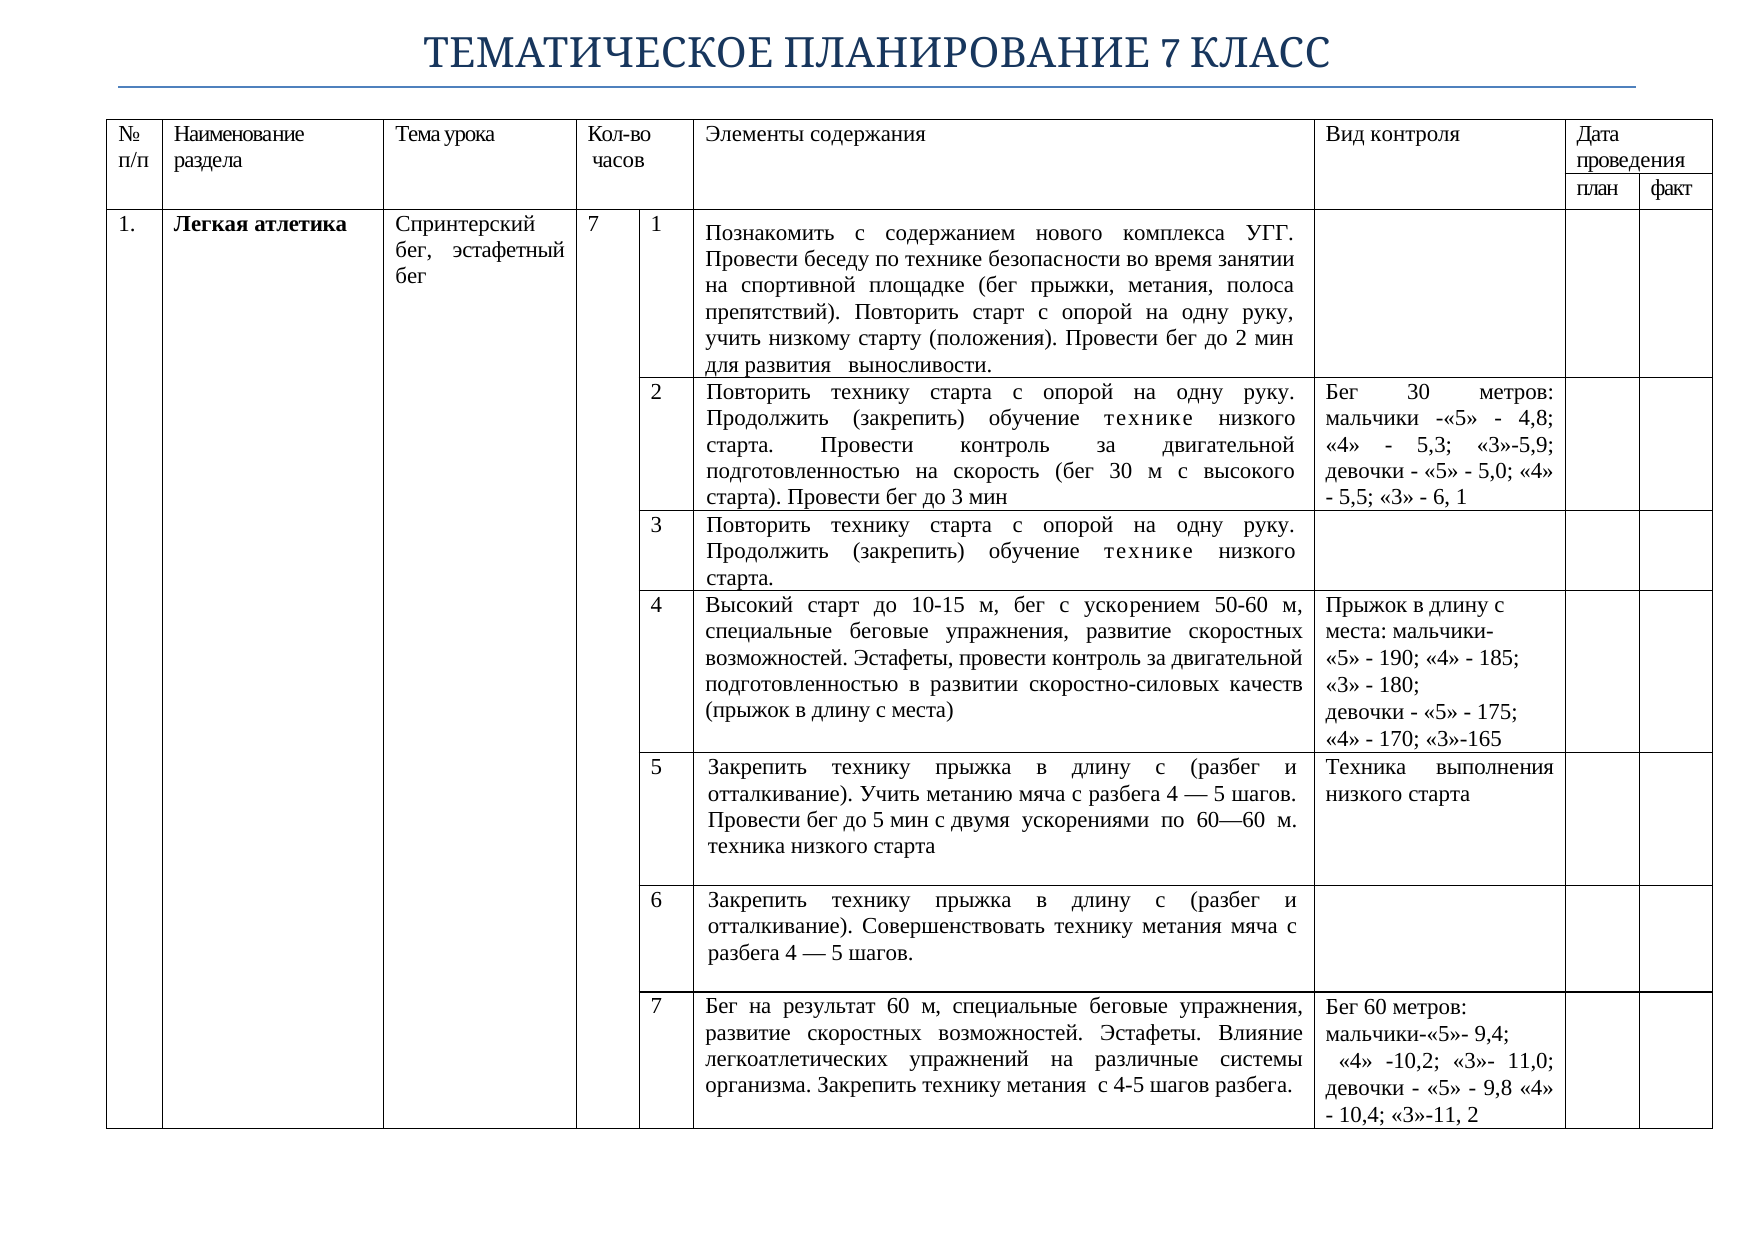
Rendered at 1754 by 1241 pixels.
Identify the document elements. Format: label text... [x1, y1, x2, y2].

table_header Тема урока [384, 120, 576, 209]
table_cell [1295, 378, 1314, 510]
table_cell [1640, 378, 1712, 510]
table_cell 1. [107, 210, 162, 1127]
table_cell Легкая атлетика [163, 210, 383, 1127]
table_cell [1315, 886, 1565, 991]
table_cell 6 [640, 886, 693, 991]
table_cell 4 [640, 591, 693, 752]
table_cell 7 [640, 993, 693, 1127]
table_header Кол-во часов [577, 120, 693, 209]
table_cell факт [1640, 174, 1712, 209]
table_cell 3 [640, 511, 693, 590]
table_cell [1566, 753, 1639, 885]
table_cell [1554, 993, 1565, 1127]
table_cell [1315, 511, 1565, 590]
table_cell [1566, 210, 1639, 377]
table_cell Бег на результат 60 м, специальные беговые упражнения, развитие скоростных возможностей. Эстафеты. Влияние легкоатлетических упражнений на различные системы организма. Закрепить технику метания с 4-5 шагов разбега. [694, 993, 1314, 1127]
table_cell [1640, 753, 1712, 885]
table_cell [1640, 591, 1712, 752]
table_cell [1566, 886, 1639, 991]
table_cell [1566, 993, 1639, 1127]
table_cell план [1566, 174, 1639, 209]
table_cell Высокий старт до 10-15 м, бег с ускорением 50-60 м, специальные беговые упражнения, развитие скоростных возможностей. Эстафеты, провести контроль за двигательной подготовленностью в развитии скоростно-силовых качеств (прыжок в длину с места) [694, 591, 1314, 752]
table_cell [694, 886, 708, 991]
table_cell 5 [640, 753, 693, 885]
table_cell [1566, 591, 1639, 752]
table_cell Бег 30 метров: мальчики -«5» - 4,8; «4» - 5,3; «3»-5,9; девочки - «5» - 5,0; «4» - 5,5; «3» - 6, 1 [1315, 378, 1565, 510]
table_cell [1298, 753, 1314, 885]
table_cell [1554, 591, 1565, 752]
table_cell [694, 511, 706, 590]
table_cell [1315, 210, 1565, 377]
table_header Дата проведения [1566, 120, 1712, 173]
table_cell 2 [640, 378, 693, 510]
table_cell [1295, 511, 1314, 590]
title ТЕМАТИЧЕСКОЕ ПЛАНИРОВАНИЕ 7 КЛАСС [118, 29, 1636, 86]
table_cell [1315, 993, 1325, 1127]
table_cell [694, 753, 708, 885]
table_cell Познакомить с содержанием нового комплекса УГГ. Провести беседу по технике безопасности во время занятии на спортивной площадке (бег прыжки, метания, полоса препятствий). Повторить старт с опорой на одну руку, учить низкому старту (положения). Провести бег до 2 мин для развития выносливости. [694, 210, 1314, 377]
table_header № п/п [107, 120, 162, 209]
table_cell [1640, 993, 1712, 1127]
table_cell [1640, 210, 1712, 377]
table_cell Спринтерский бег, эстафетный бег [384, 210, 576, 1127]
table_header Элементы содержания [694, 120, 1314, 209]
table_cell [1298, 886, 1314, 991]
table_cell [1640, 886, 1712, 991]
table_cell [1566, 511, 1639, 590]
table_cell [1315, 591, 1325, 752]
table_cell 7 [577, 210, 639, 1127]
table_cell [1640, 511, 1712, 590]
table_cell [1566, 378, 1639, 510]
table_header Наименование раздела [163, 120, 383, 209]
table_cell 1 [640, 210, 693, 377]
table_header Вид контроля [1315, 120, 1565, 209]
table_cell Техника выполнения низкого старта [1315, 753, 1565, 885]
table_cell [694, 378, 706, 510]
